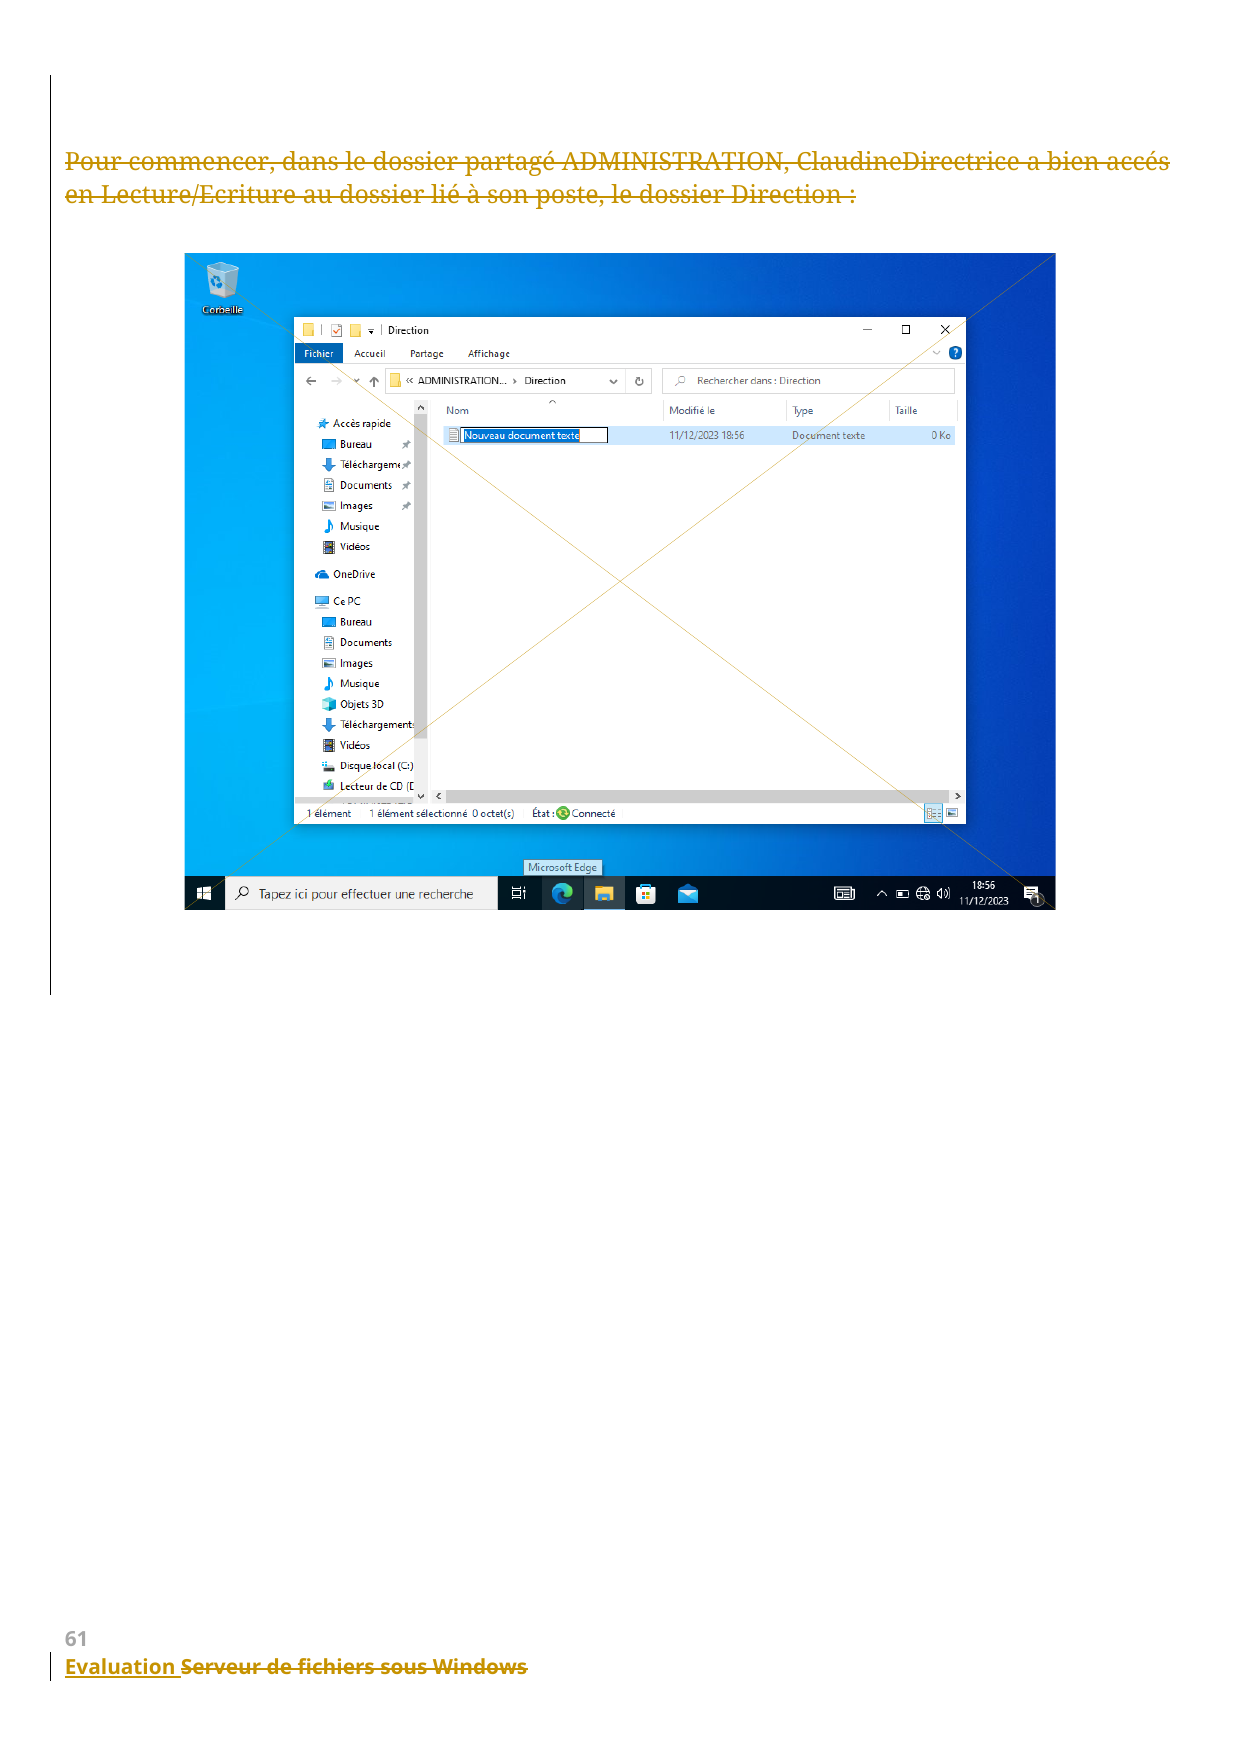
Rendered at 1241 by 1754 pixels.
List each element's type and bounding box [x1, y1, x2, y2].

picture [184, 877, 226, 908]
picture [208, 253, 1054, 580]
picture [208, 272, 234, 297]
picture [295, 338, 619, 823]
picture [214, 307, 241, 312]
picture [622, 254, 1056, 908]
picture [186, 583, 1054, 910]
picture [184, 304, 196, 308]
